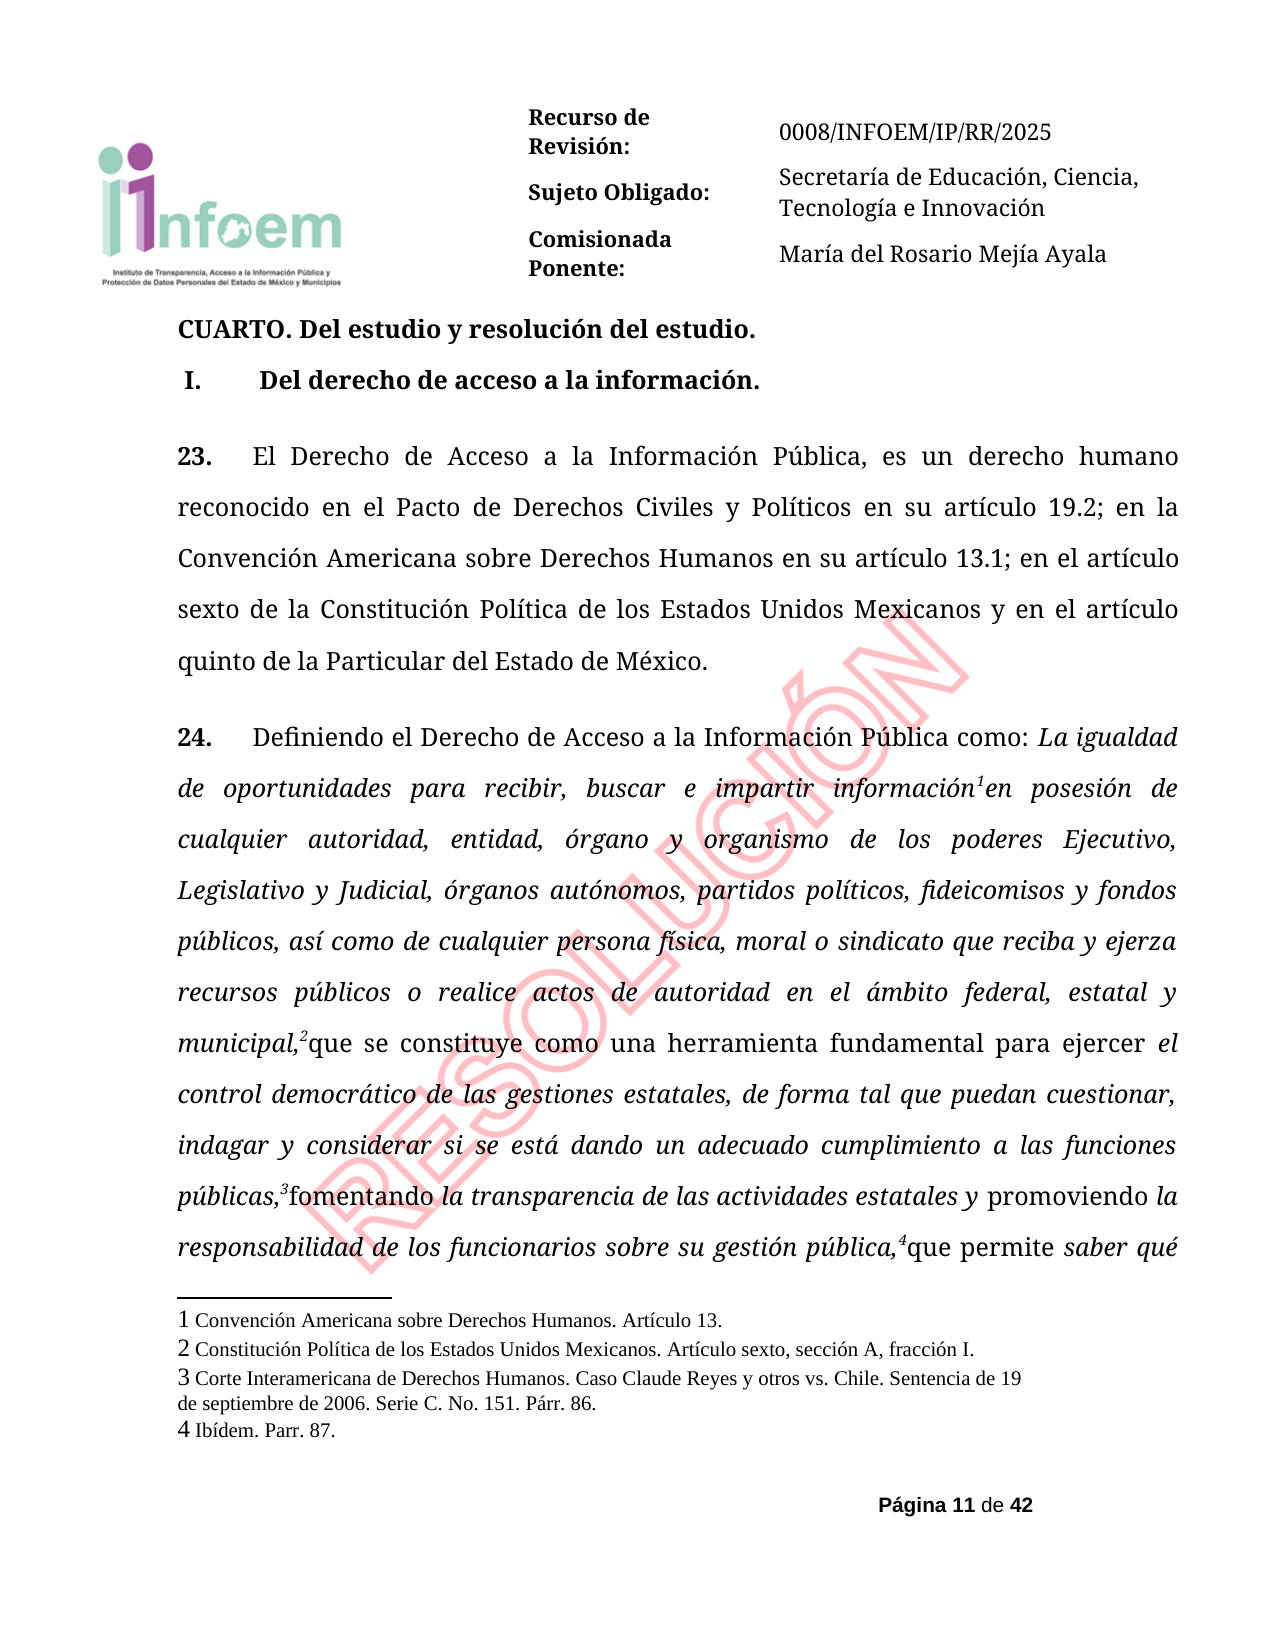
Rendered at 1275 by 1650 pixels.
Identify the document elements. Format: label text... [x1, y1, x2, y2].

list Del derecho de acceso a la información. [184, 363, 1181, 397]
text CUARTO. Del estudio y resolución del estudio. [177, 312, 1181, 346]
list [177, 719, 1181, 1264]
list El Derecho de Acceso a la Información Pública, es un derecho humano reconocido en el Pacto de Derechos Civiles y Políticos en su artículo 19.2; en la Convención Americana sobre Derechos Humanos en su artículo 13.1; en el artículo sexto de la Constitución Política de los Estados Unidos Mexicanos y en el artículo quinto de la Particular del Estado de México. [177, 439, 1181, 677]
picture [0, 83, 1260, 1650]
